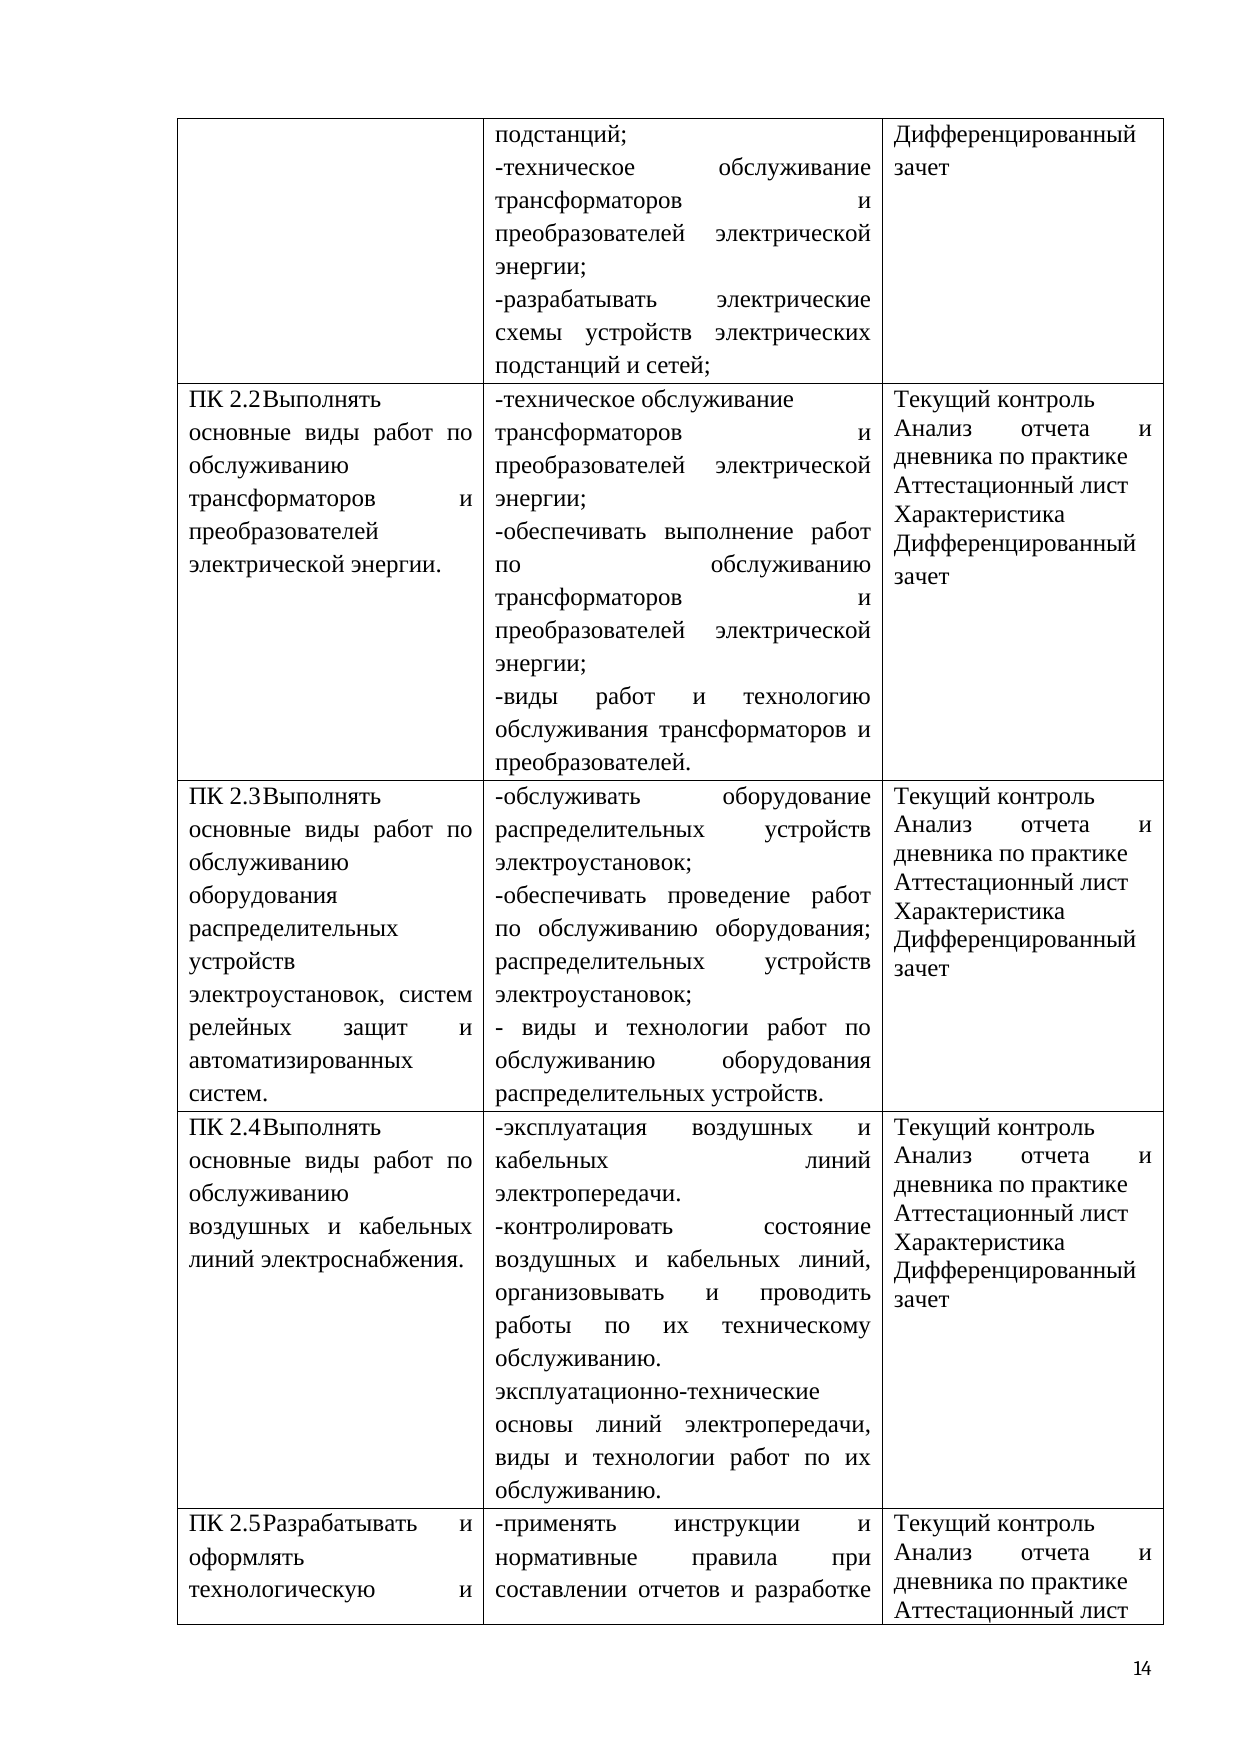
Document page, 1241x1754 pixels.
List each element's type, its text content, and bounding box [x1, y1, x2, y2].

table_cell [883, 119, 1163, 383]
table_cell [178, 1509, 483, 1623]
table_cell Текущий контроль Анализ отчета и дневника по практике Аттестационный лист Характеристика Дифференцированный зачет [883, 1112, 1163, 1507]
table_cell Текущий контроль Анализ отчета и дневника по практике Аттестационный лист Характеристика Дифференцированный зачет [883, 781, 1163, 1111]
table_cell ПК 2.2 Выполнять основные виды работ по обслуживанию трансформаторов и преобразователей электрической энергии. [178, 384, 483, 780]
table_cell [178, 119, 483, 383]
table_cell Текущий контроль Анализ отчета и дневника по практике Аттестационный лист Характеристика Дифференцированный зачет [883, 384, 1163, 780]
table_cell -эксплуатация воздушных и кабельных линий электропередачи. -контролировать состояние воздушных и кабельных линий, организовывать и проводить работы по их техническому обслуживанию. эксплуатационно-технические основы линий электропередачи, виды и технологии работ по их обслуживанию. [484, 1112, 882, 1507]
table_cell -обслуживать оборудование распределительных устройств электроустановок; -обеспечивать проведение работ по обслуживанию оборудования; распределительных устройств электроустановок; - виды и технологии работ по обслуживанию оборудования распределительных устройств. [484, 781, 882, 1111]
table_cell ПК 2.3 Выполнять основные виды работ по обслуживанию оборудования распределительных устройств электроустановок, систем релейных защит и автоматизированных систем. [178, 781, 483, 1111]
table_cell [883, 1509, 1163, 1623]
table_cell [484, 1509, 882, 1623]
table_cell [484, 119, 882, 383]
table_cell ПК 2.4 Выполнять основные виды работ по обслуживанию воздушных и кабельных линий электроснабжения. [178, 1112, 483, 1507]
table_cell -техническое обслуживание трансформаторов и преобразователей электрической энергии; -обеспечивать выполнение работ по обслуживанию трансформаторов и преобразователей электрической энергии; -виды работ и технологию обслуживания трансформаторов и преобразователей. [484, 384, 882, 780]
